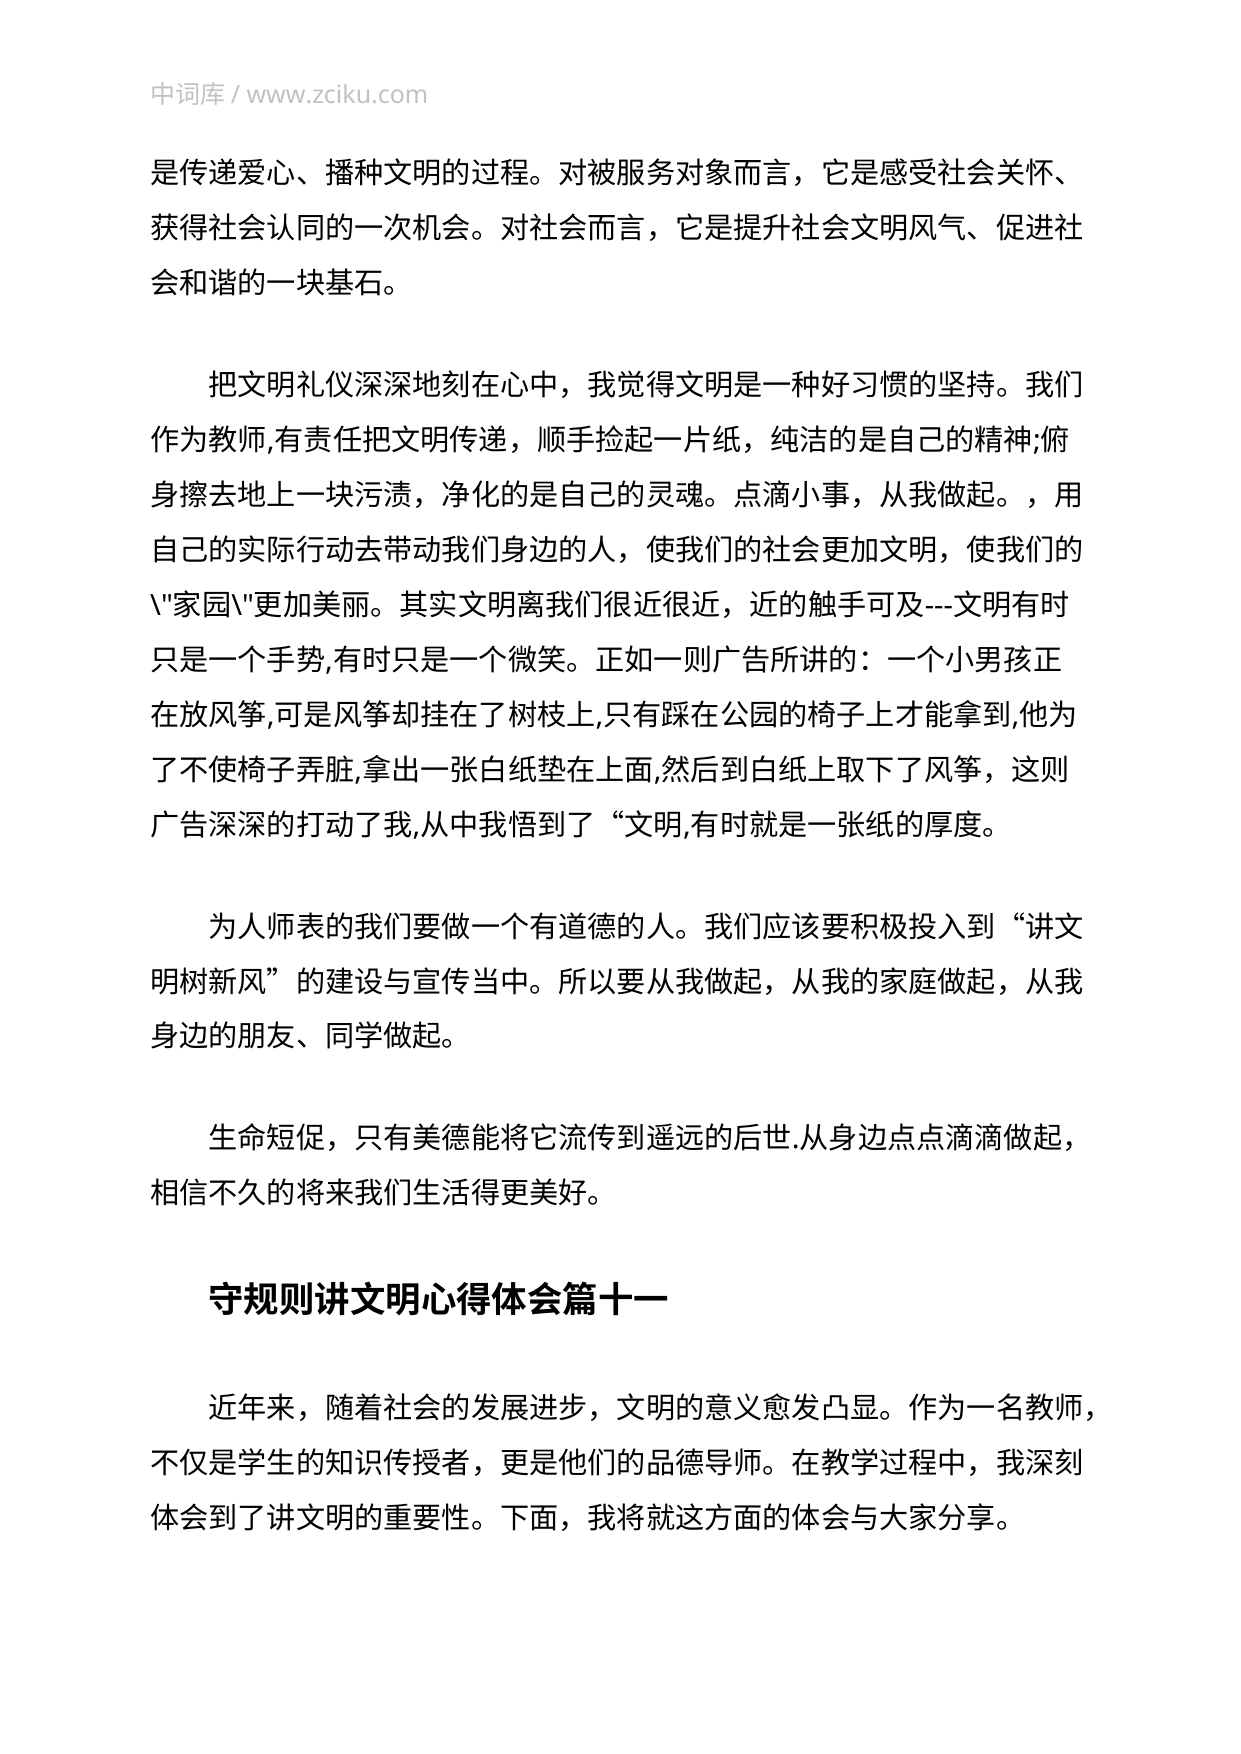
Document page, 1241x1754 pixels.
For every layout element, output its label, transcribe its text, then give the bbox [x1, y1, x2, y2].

text 生命短促，只有美德能将它流传到遥远的后世.从身边点点滴滴做起，相信不久的将来我们生活得更美好。 [150, 1115, 1090, 1212]
text 守规则讲文明心得体会篇十一 [150, 1272, 1090, 1323]
text 把文明礼仪深深地刻在心中，我觉得文明是一种好习惯的坚持。我们作为教师,有责任把文明传递，顺手捡起一片纸，纯洁的是自己的精神;俯身擦去地上一块污渍，净化的是自己的灵魂。点滴小事，从我做起。，用自己的实际行动去带动我们身边的人，使我们的社会更加文明，使我们的\"家园\"更加美丽。其实文明离我们很近很近，近的触手可及---文明有时只是一个手势,有时只是一个微笑。正如一则广告所讲的：一个小男孩正在放风筝,可是风筝却挂在了树枝上,只有踩在公园的椅子上才能拿到,他为了不使椅子弄脏,拿出一张白纸垫在上面,然后到白纸上取下了风筝，这则广告深深的打动了我,从中我悟到了“文明,有时就是一张纸的厚度。 [150, 362, 1090, 844]
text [150, 150, 1090, 302]
text 近年来，随着社会的发展进步，文明的意义愈发凸显。作为一名教师，不仅是学生的知识传授者，更是他们的品德导师。在教学过程中，我深刻体会到了讲文明的重要性。下面，我将就这方面的体会与大家分享。 [150, 1385, 1090, 1537]
text 为人师表的我们要做一个有道德的人。我们应该要积极投入到“讲文明树新风”的建设与宣传当中。所以要从我做起，从我的家庭做起，从我身边的朋友、同学做起。 [150, 903, 1090, 1055]
